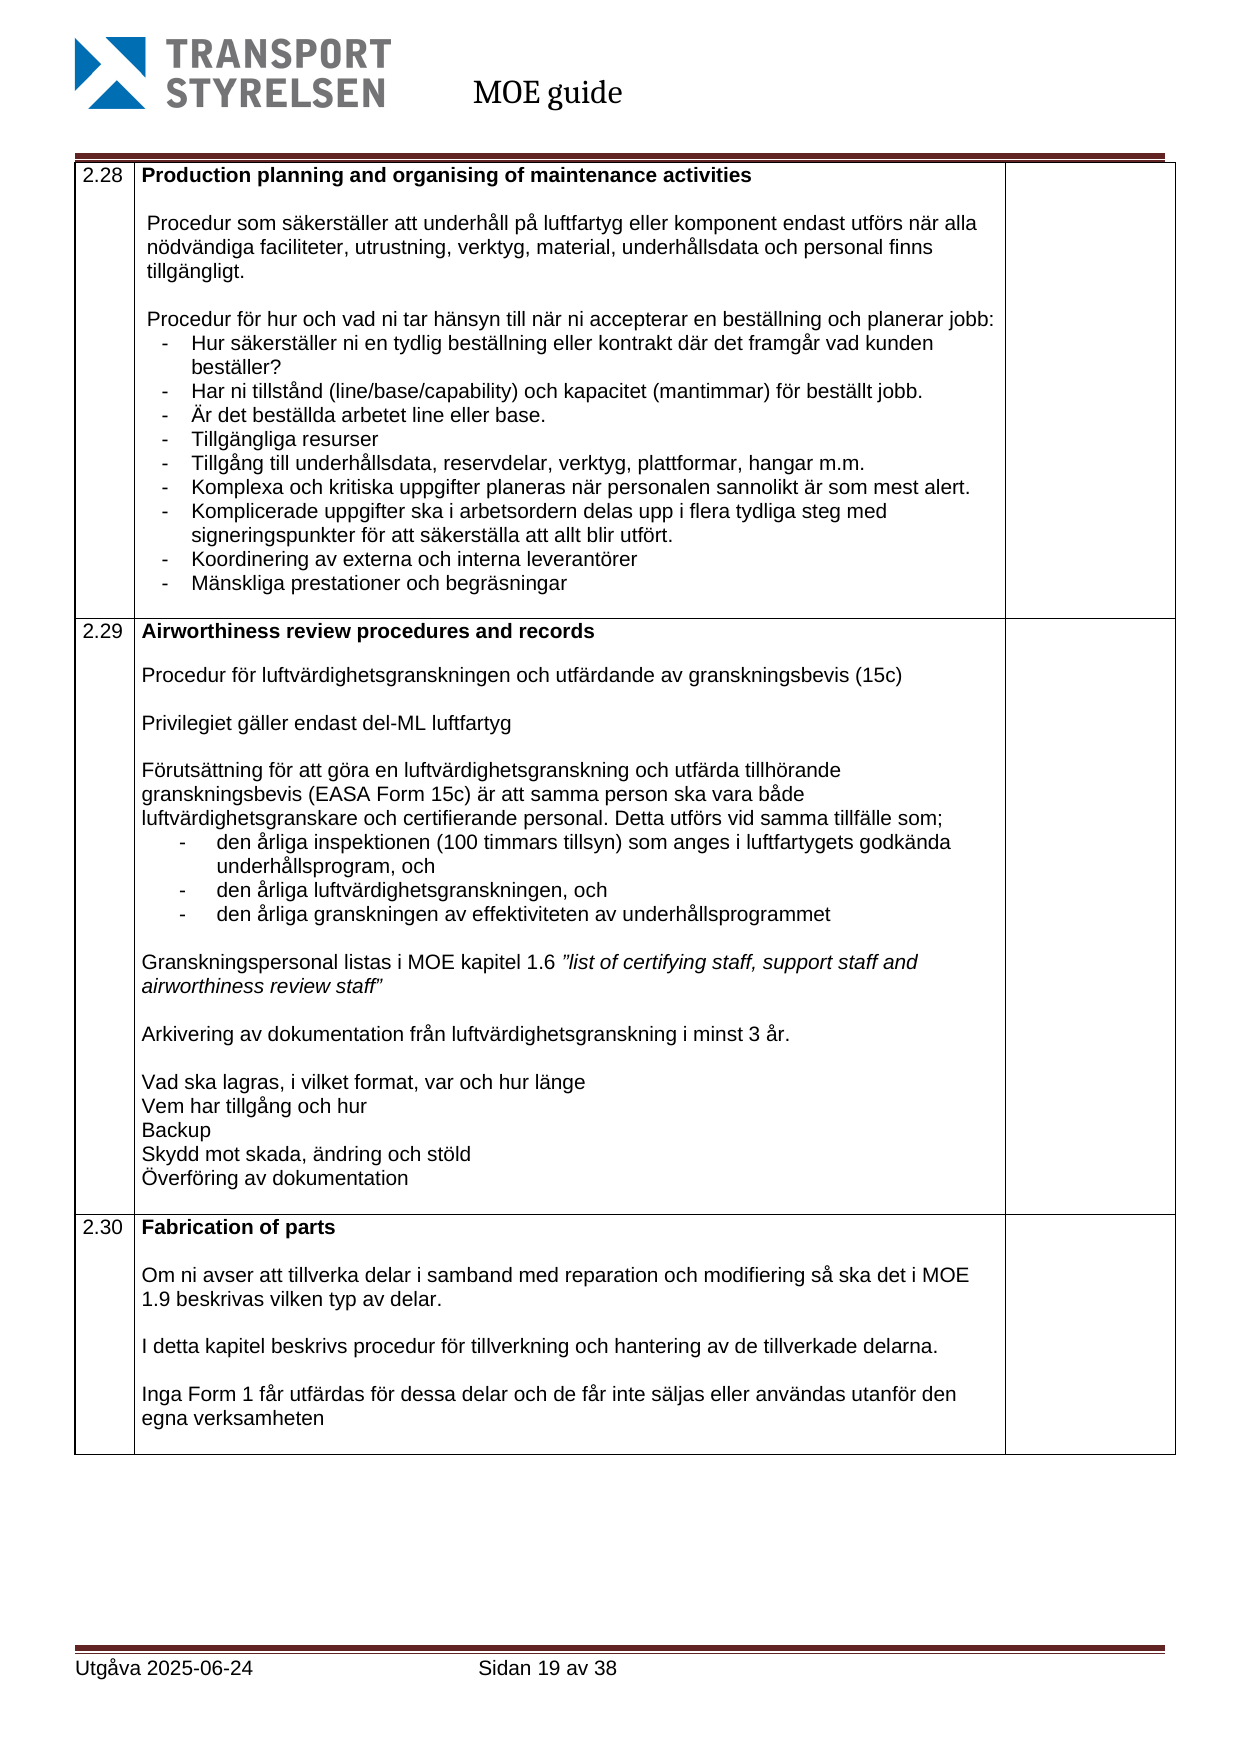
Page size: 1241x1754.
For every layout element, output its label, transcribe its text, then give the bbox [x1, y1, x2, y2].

table_cell 2.29 [76, 619, 134, 1213]
table_cell Airworthiness review procedures and records Procedur för luftvärdighetsgranskningen och utfärdande av granskningsbevis (15c) Privilegiet gäller endast del-ML luftfartyg Förutsättning för att göra en luftvärdighetsgranskning och utfärda tillhörande granskningsbevis (EASA Form 15c) är att samma person ska vara både luftvärdighetsgranskare och certifierande personal. Detta utförs vid samma tillfälle som; den årliga inspektionen (100 timmars tillsyn) som anges i luftfartygets godkända underhållsprogram, och den årliga luftvärdighetsgranskningen, och den årliga granskningen av effektiviteten av underhållsprogrammet Granskningspersonal listas i MOE kapitel 1.6 ”list of certifying staff, support staff and airworthiness review staff” Arkivering av dokumentation från luftvärdighetsgranskning i minst 3 år. Vad ska lagras, i vilket format, var och hur länge Vem har tillgång och hur Backup Skydd mot skada, ändring och stöld Överföring av dokumentation [135, 619, 1005, 1213]
table_cell [1006, 1215, 1175, 1454]
table_cell 2.30 [76, 1215, 134, 1454]
table_cell 2.28 [76, 163, 134, 618]
table_cell [1006, 163, 1175, 618]
table_cell [1006, 619, 1175, 1213]
picture [74, 37, 391, 109]
table_cell Production planning and organising of maintenance activities Procedur som säkerställer att underhåll på luftfartyg eller komponent endast utförs när alla nödvändiga faciliteter, utrustning, verktyg, material, underhållsdata och personal finns tillgängligt. Procedur för hur och vad ni tar hänsyn till när ni accepterar en beställning och planerar jobb: Hur säkerställer ni en tydlig beställning eller kontrakt där det framgår vad kunden beställer? Har ni tillstånd (line/base/capability) och kapacitet (mantimmar) för beställt jobb. Är det beställda arbetet line eller base. Tillgängliga resurser Tillgång till underhållsdata, reservdelar, verktyg, plattformar, hangar m.m. Komplexa och kritiska uppgifter planeras när personalen sannolikt är som mest alert. Komplicerade uppgifter ska i arbetsordern delas upp i flera tydliga steg med signeringspunkter för att säkerställa att allt blir utfört. Koordinering av externa och interna leverantörer Mänskliga prestationer och begräsningar [135, 163, 1005, 618]
table_cell Fabrication of parts Om ni avser att tillverka delar i samband med reparation och modifiering så ska det i MOE 1.9 beskrivas vilken typ av delar. I detta kapitel beskrivs procedur för tillverkning och hantering av de tillverkade delarna. Inga Form 1 får utfärdas för dessa delar och de får inte säljas eller användas utanför den egna verksamheten [135, 1215, 1005, 1454]
